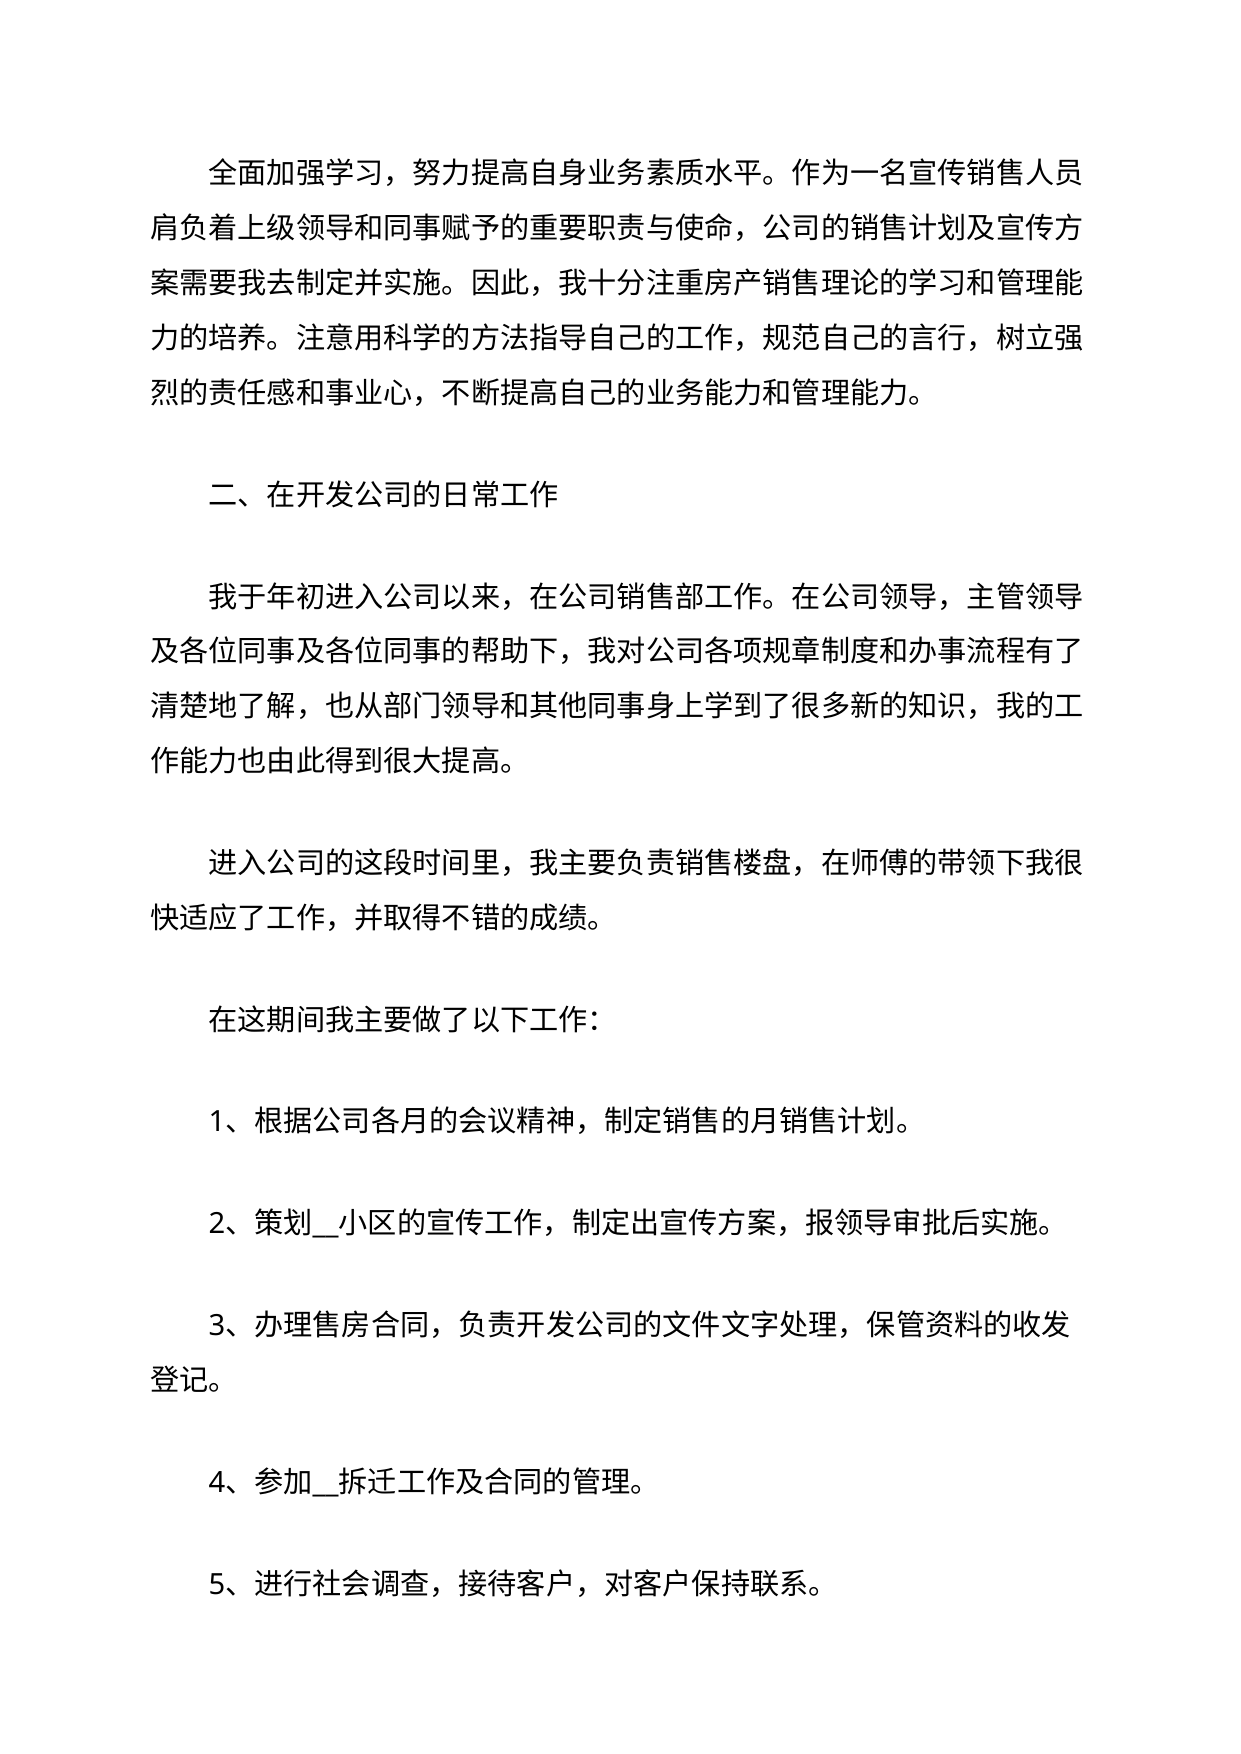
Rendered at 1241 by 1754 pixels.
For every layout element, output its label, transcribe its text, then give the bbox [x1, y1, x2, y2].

text 1、根据公司各月的会议精神，制定销售的月销售计划。 [150, 1098, 1090, 1140]
text 4、参加__拆迁工作及合同的管理。 [150, 1459, 1090, 1501]
text 5、进行社会调查，接待客户，对客户保持联系。 [150, 1561, 1090, 1603]
text 在这期间我主要做了以下工作： [150, 996, 1090, 1038]
text 2、策划__小区的宣传工作，制定出宣传方案，报领导审批后实施。 [150, 1200, 1090, 1242]
text 二、在开发公司的日常工作 [150, 471, 1090, 514]
text 我于年初进入公司以来，在公司销售部工作。在公司领导，主管领导及各位同事及各位同事的帮助下，我对公司各项规章制度和办事流程有了清楚地了解，也从部门领导和其他同事身上学到了很多新的知识，我的工作能力也由此得到很大提高。 [150, 573, 1090, 780]
text 3、办理售房合同，负责开发公司的文件文字处理，保管资料的收发登记。 [150, 1302, 1090, 1399]
text 全面加强学习，努力提高自身业务素质水平。作为一名宣传销售人员肩负着上级领导和同事赋予的重要职责与使命，公司的销售计划及宣传方案需要我去制定并实施。因此，我十分注重房产销售理论的学习和管理能力的培养。注意用科学的方法指导自己的工作，规范自己的言行，树立强烈的责任感和事业心，不断提高自己的业务能力和管理能力。 [150, 150, 1090, 412]
text 进入公司的这段时间里，我主要负责销售楼盘，在师傅的带领下我很快适应了工作，并取得不错的成绩。 [150, 839, 1090, 937]
